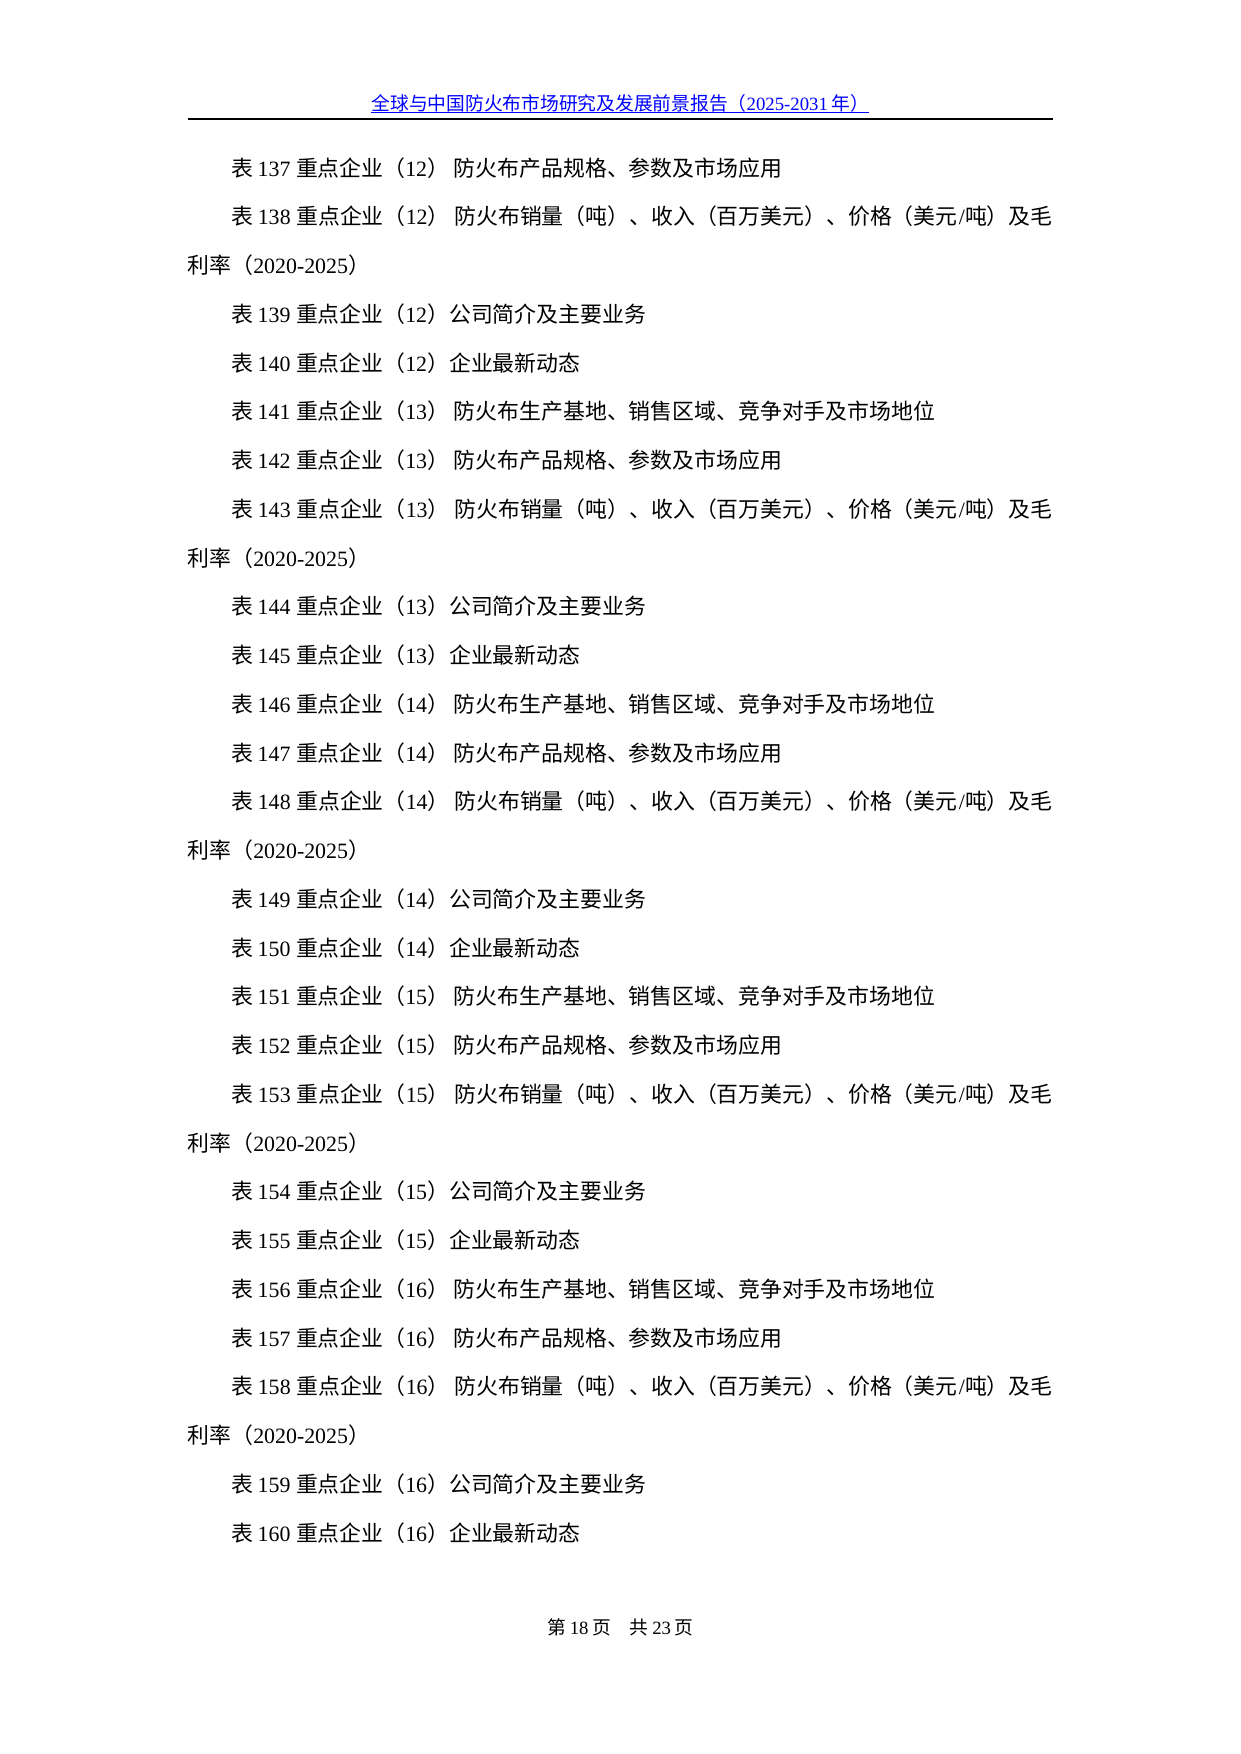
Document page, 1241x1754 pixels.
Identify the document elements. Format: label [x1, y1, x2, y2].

text [187, 150, 1053, 1548]
